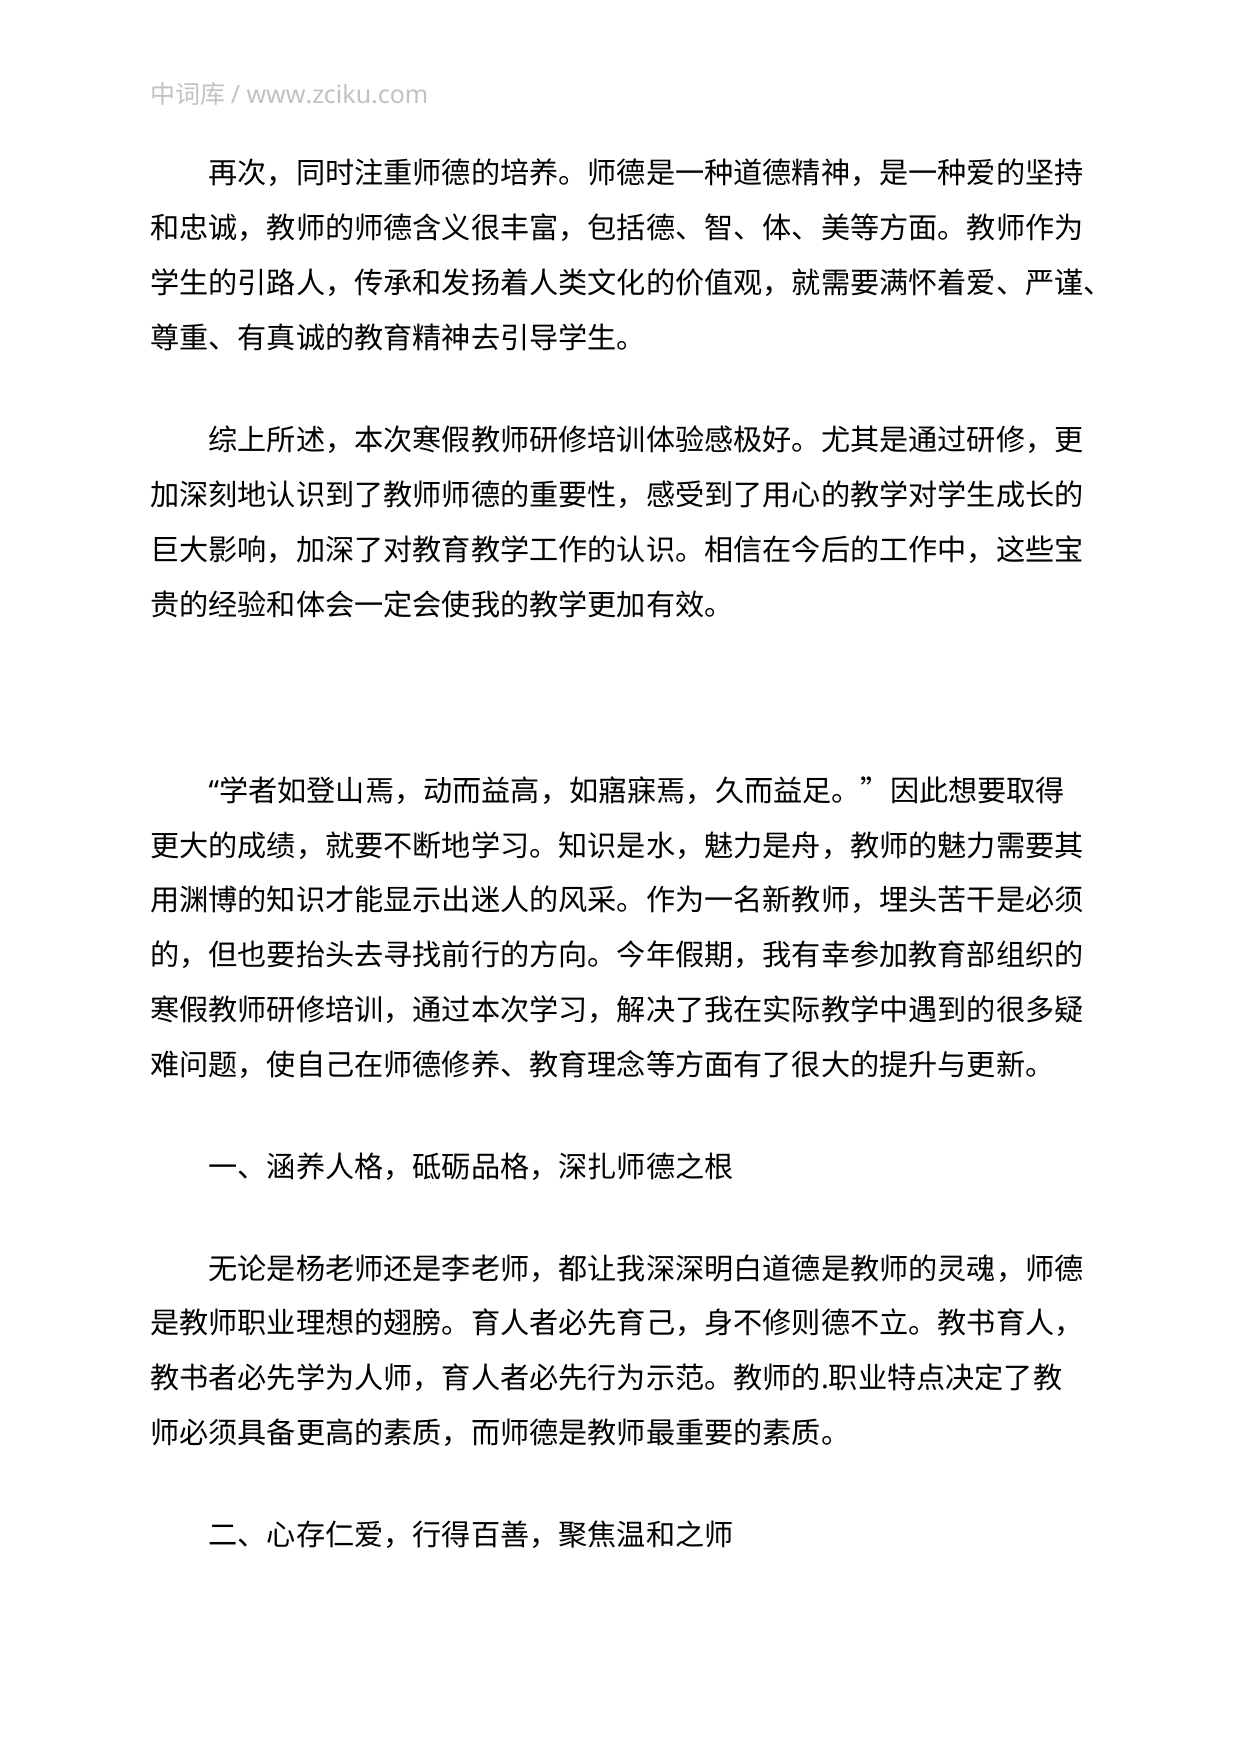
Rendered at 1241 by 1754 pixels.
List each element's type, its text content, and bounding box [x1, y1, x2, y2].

text 综上所述，本次寒假教师研修培训体验感极好。尤其是通过研修，更加深刻地认识到了教师师德的重要性，感受到了用心的教学对学生成长的巨大影响，加深了对教育教学工作的认识。相信在今后的工作中，这些宝贵的经验和体会一定会使我的教学更加有效。 [150, 416, 1090, 623]
text 二、心存仁爱，行得百善，聚焦温和之师 [150, 1512, 1090, 1554]
text 再次，同时注重师德的培养。师德是一种道德精神，是一种爱的坚持和忠诚，教师的师德含义很丰富，包括德、智、体、美等方面。教师作为学生的引路人，传承和发扬着人类文化的价值观，就需要满怀着爱、严谨、尊重、有真诚的教育精神去引导学生。 [150, 150, 1090, 357]
text 无论是杨老师还是李老师，都让我深深明白道德是教师的灵魂，师德是教师职业理想的翅膀。育人者必先育己，身不修则德不立。教书育人，教书者必先学为人师，育人者必先行为示范。教师的.职业特点决定了教师必须具备更高的素质，而师德是教师最重要的素质。 [150, 1245, 1090, 1452]
text “学者如登山焉，动而益高，如寤寐焉，久而益足。”因此想要取得更大的成绩，就要不断地学习。知识是水，魅力是舟，教师的魅力需要其用渊博的知识才能显示出迷人的风采。作为一名新教师，埋头苦干是必须的，但也要抬头去寻找前行的方向。今年假期，我有幸参加教育部组织的寒假教师研修培训，通过本次学习，解决了我在实际教学中遇到的很多疑难问题，使自己在师德修养、教育理念等方面有了很大的提升与更新。 [150, 767, 1090, 1084]
text 一、涵养人格，砥砺品格，深扎师德之根 [150, 1143, 1090, 1186]
